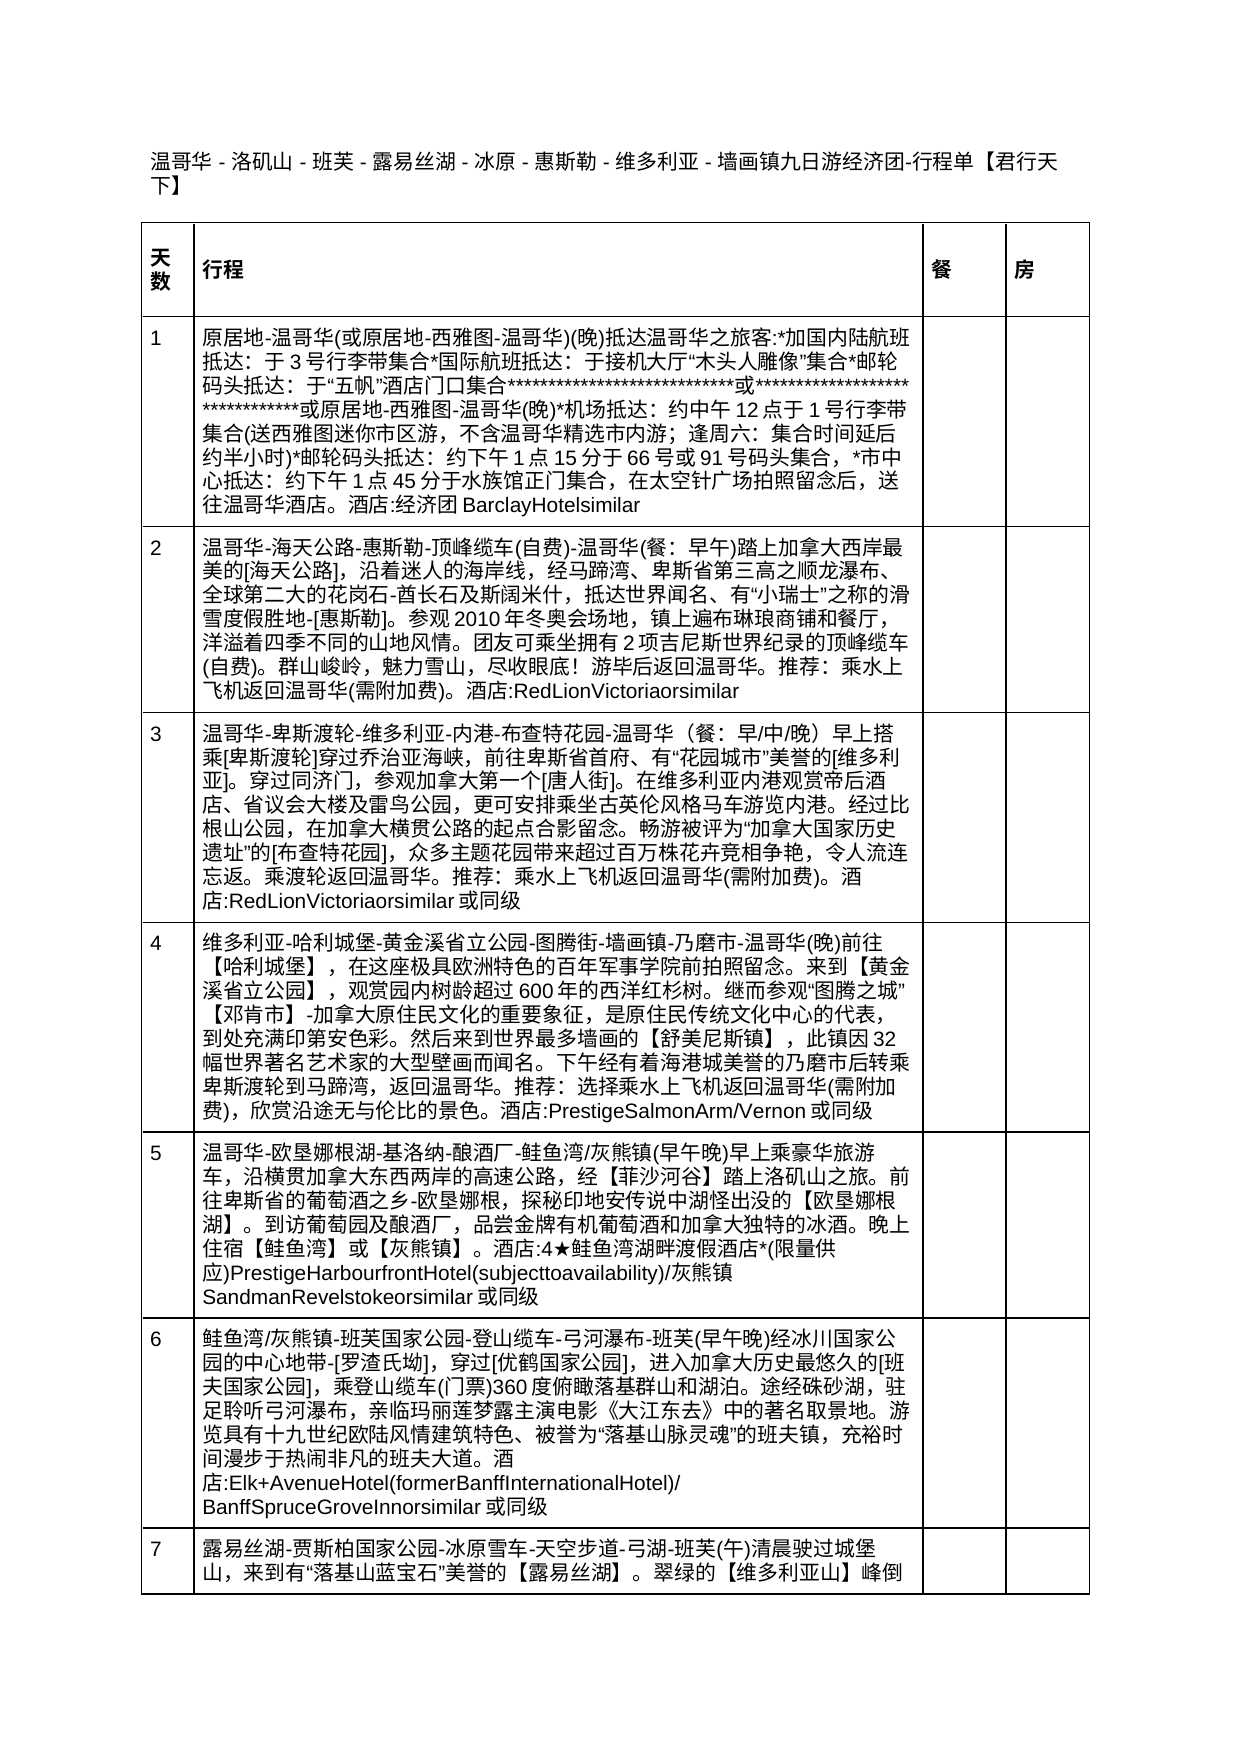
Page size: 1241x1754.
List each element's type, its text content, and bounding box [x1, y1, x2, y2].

table_cell 4 [142, 923, 193, 1131]
table_cell [924, 713, 1005, 921]
table_cell 维多利亚-哈利城堡-黄金溪省立公园-图腾街-墙画镇-乃磨市-温哥华(晚)前往【哈利城堡】，在这座极具欧洲特色的百年军事学院前拍照留念。来到【黄金溪省立公园】，观赏园内树龄超过600年的西洋红杉树。继而参观“图腾之城”【邓肯市】-加拿大原住民文化的重要象征，是原住民传统文化中心的代表，到处充满印第安色彩。然后来到世界最多墙画的【舒美尼斯镇】，此镇因32幅世界著名艺术家的大型壁画而闻名。下午经有着海港城美誉的乃磨市后转乘卑斯渡轮到马蹄湾，返回温哥华。推荐：选择乘水上飞机返回温哥华(需附加费)，欣赏沿途无与伦比的景色。酒店:PrestigeSalmonArm/Vernon或同级 [195, 923, 922, 1131]
table_header 餐 [924, 223, 1006, 316]
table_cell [195, 1529, 922, 1593]
table_cell 鲑鱼湾/灰熊镇-班芙国家公园-登山缆车-弓河瀑布-班芙(早午晚)经冰川国家公园的中心地带-[罗渣氏坳]，穿过[优鹤国家公园]，进入加拿大历史最悠久的[班夫国家公园]，乘登山缆车(门票)360度俯瞰落基群山和湖泊。途经硃砂湖，驻足聆听弓河瀑布，亲临玛丽莲梦露主演电影《大江东去》中的著名取景地。游览具有十九世纪欧陆风情建筑特色、被誉为“落基山脉灵魂”的班夫镇，充裕时间漫步于热闹非凡的班夫大道。酒店:Elk+AvenueHotel(formerBanffInternationalHotel)/BanffSpruceGroveInnorsimilar或同级 [195, 1319, 922, 1527]
table_header 天数 [142, 223, 194, 316]
table_cell [1007, 1529, 1089, 1593]
table_cell 1 [142, 317, 193, 526]
table_cell [924, 1133, 1005, 1317]
table_cell 7 [142, 1528, 193, 1593]
table_cell [1007, 923, 1089, 1131]
table_cell [1007, 317, 1089, 526]
table_cell [924, 527, 1005, 711]
table_cell [924, 1319, 1005, 1527]
table_cell [924, 317, 1005, 526]
table_cell [1007, 713, 1089, 921]
table_cell 5 [142, 1132, 193, 1317]
text 温哥华 - 洛矶山 - 班芙 - 露易丝湖 - 冰原 - 惠斯勒 - 维多利亚 - 墙画镇九日游经济团-行程单【君行天下】 [150, 150, 1090, 198]
table_cell [1007, 1133, 1089, 1317]
table_cell 原居地-温哥华(或原居地-西雅图-温哥华)(晚)抵达温哥华之旅客:*加国内陆航班抵达：于3号行李带集合*国际航班抵达：于接机大厅“木头人雕像”集合*邮轮码头抵达：于“五帆”酒店门口集合****************************或*******************************或原居地-西雅图-温哥华(晚)*机场抵达：约中午12点于1号行李带集合(送西雅图迷你市区游，不含温哥华精选市内游；逢周六：集合时间延后约半小时)*邮轮码头抵达：约下午1点15分于66号或91号码头集合，*市中心抵达：约下午1点45分于水族馆正门集合，在太空针广场拍照留念后，送往温哥华酒店。酒店:经济团BarclayHotelsimilar [195, 317, 922, 526]
table_cell 温哥华-卑斯渡轮-维多利亚-内港-布查特花园-温哥华（餐：早/中/晚）早上搭乘[卑斯渡轮]穿过乔治亚海峡，前往卑斯省首府、有“花园城市”美誉的[维多利亚]。穿过同济门，参观加拿大第一个[唐人街]。在维多利亚内港观赏帝后酒店、省议会大楼及雷鸟公园，更可安排乘坐古英伦风格马车游览内港。经过比根山公园，在加拿大横贯公路的起点合影留念。畅游被评为“加拿大国家历史遗址”的[布查特花园]，众多主题花园带来超过百万株花卉竞相争艳，令人流连忘返。乘渡轮返回温哥华。推荐：乘水上飞机返回温哥华(需附加费)。酒店:RedLionVictoriaorsimilar或同级 [195, 713, 922, 921]
table_header 房 [1007, 223, 1089, 316]
table_cell [924, 923, 1005, 1131]
table_cell [1007, 527, 1089, 711]
table_cell 温哥华-海天公路-惠斯勒-顶峰缆车(自费)-温哥华(餐：早午)踏上加拿大西岸最美的[海天公路]，沿着迷人的海岸线，经马蹄湾、卑斯省第三高之顺龙瀑布、全球第二大的花岗石-酋长石及斯阔米什，抵达世界闻名、有“小瑞士”之称的滑雪度假胜地-[惠斯勒]。参观2010年冬奥会场地，镇上遍布琳琅商铺和餐厅，洋溢着四季不同的山地风情。团友可乘坐拥有2项吉尼斯世界纪录的顶峰缆车(自费)。群山峻岭，魅力雪山，尽收眼底！游毕后返回温哥华。推荐：乘水上飞机返回温哥华(需附加费)。酒店:RedLionVictoriaorsimilar [195, 527, 922, 711]
table_cell [924, 1529, 1005, 1593]
table_header 行程 [195, 223, 923, 316]
table_cell 3 [142, 713, 193, 921]
table_cell [1007, 1319, 1089, 1527]
table_cell 2 [142, 527, 193, 711]
table_cell 温哥华-欧垦娜根湖-基洛纳-酿酒厂-鲑鱼湾/灰熊镇(早午晚)早上乘豪华旅游车，沿横贯加拿大东西两岸的高速公路，经【菲沙河谷】踏上洛矶山之旅。前往卑斯省的葡萄酒之乡-欧垦娜根，探秘印地安传说中湖怪出没的【欧垦娜根湖】。到访葡萄园及酿酒厂，品尝金牌有机葡萄酒和加拿大独特的冰酒。晚上住宿【鲑鱼湾】或【灰熊镇】。酒店:4★鲑鱼湾湖畔渡假酒店*(限量供应)PrestigeHarbourfrontHotel(subjecttoavailability)/灰熊镇SandmanRevelstokeorsimilar或同级 [195, 1133, 922, 1317]
table_cell 6 [142, 1318, 193, 1527]
